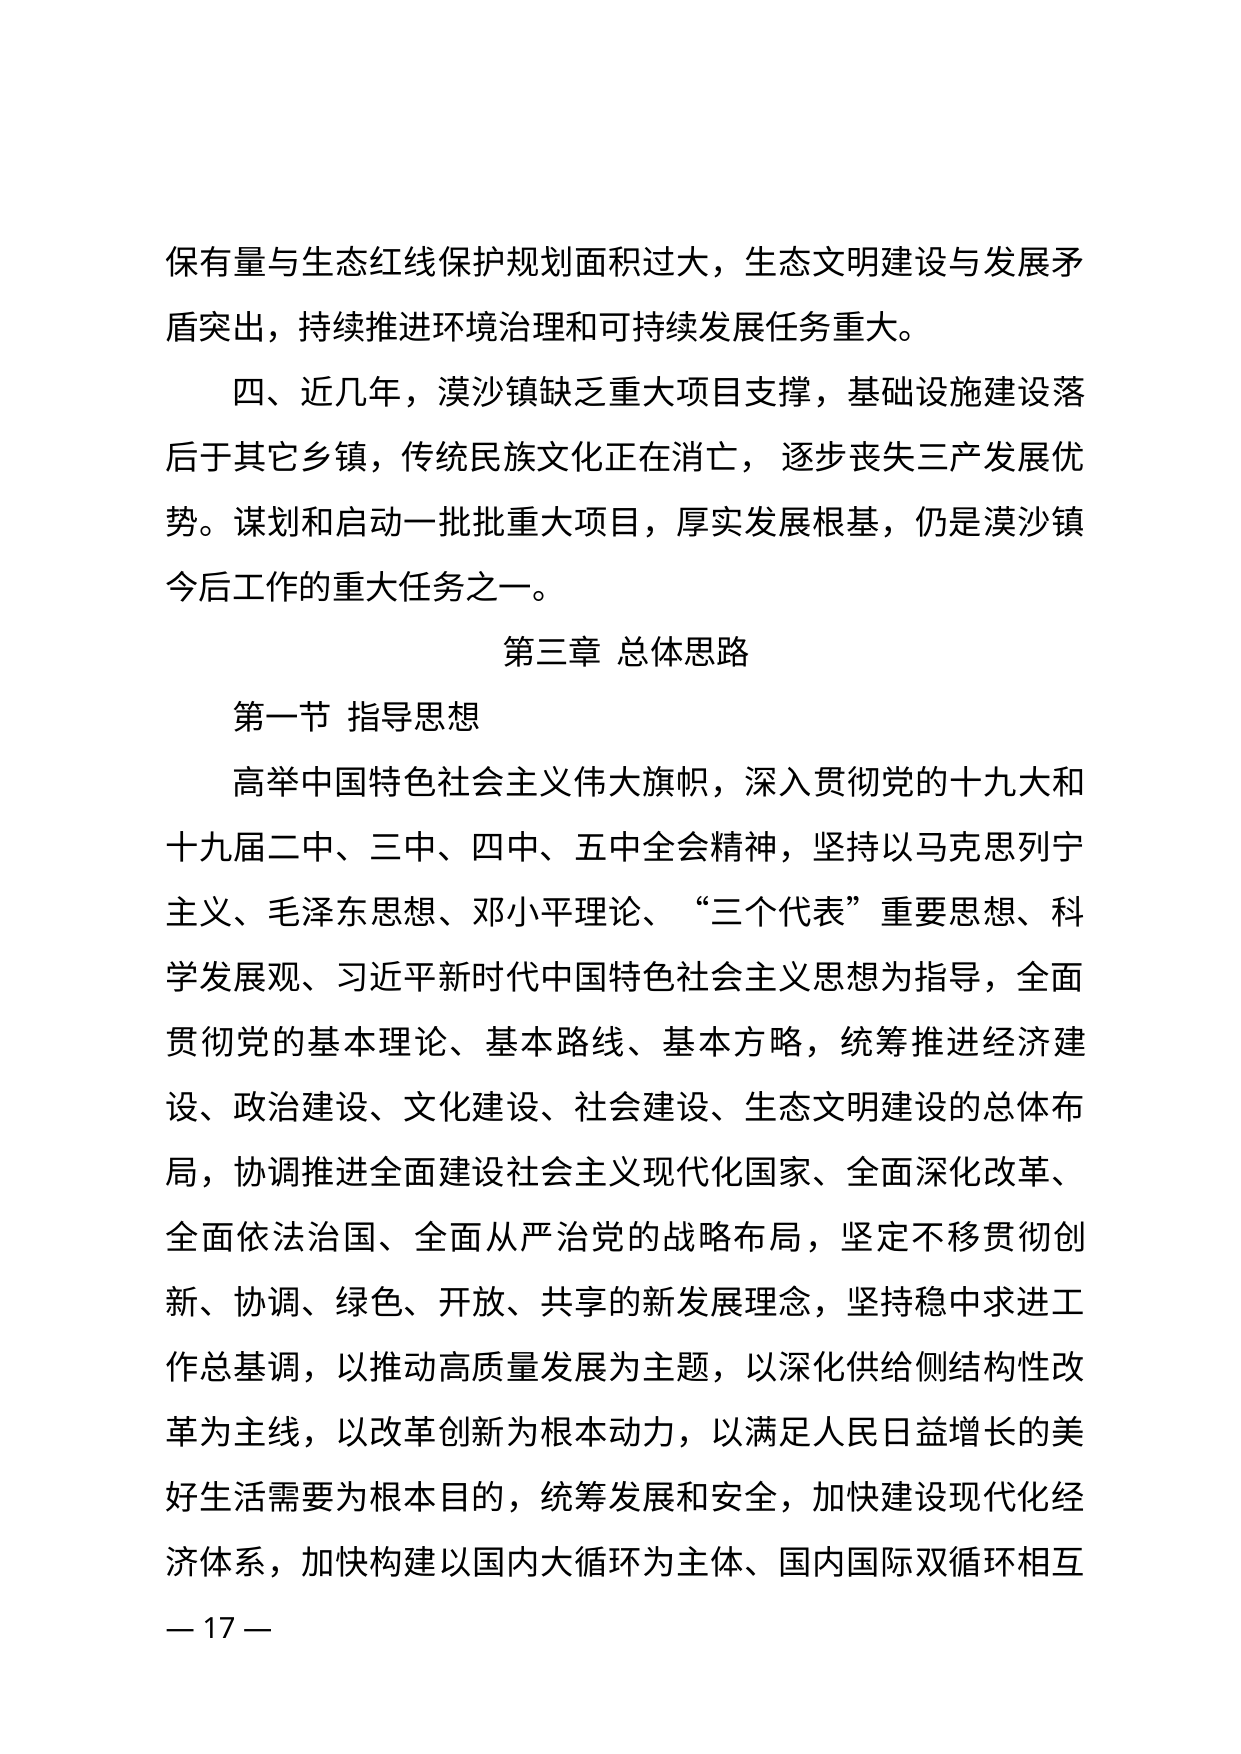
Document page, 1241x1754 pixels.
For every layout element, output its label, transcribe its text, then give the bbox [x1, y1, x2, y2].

text 第三章 总体思路 [165, 617, 1087, 682]
text 四、近几年，漠沙镇缺乏重大项目支撑，基础设施建设落后于其它乡镇，传统民族文化正在消亡， 逐步丧失三产发展优势。谋划和启动一批批重大项目，厚实发展根基，仍是漠沙镇今后工作的重大任务之一。 [165, 357, 1087, 617]
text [165, 747, 1087, 1592]
text 第一节 指导思想 [165, 682, 1087, 747]
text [165, 227, 1087, 357]
